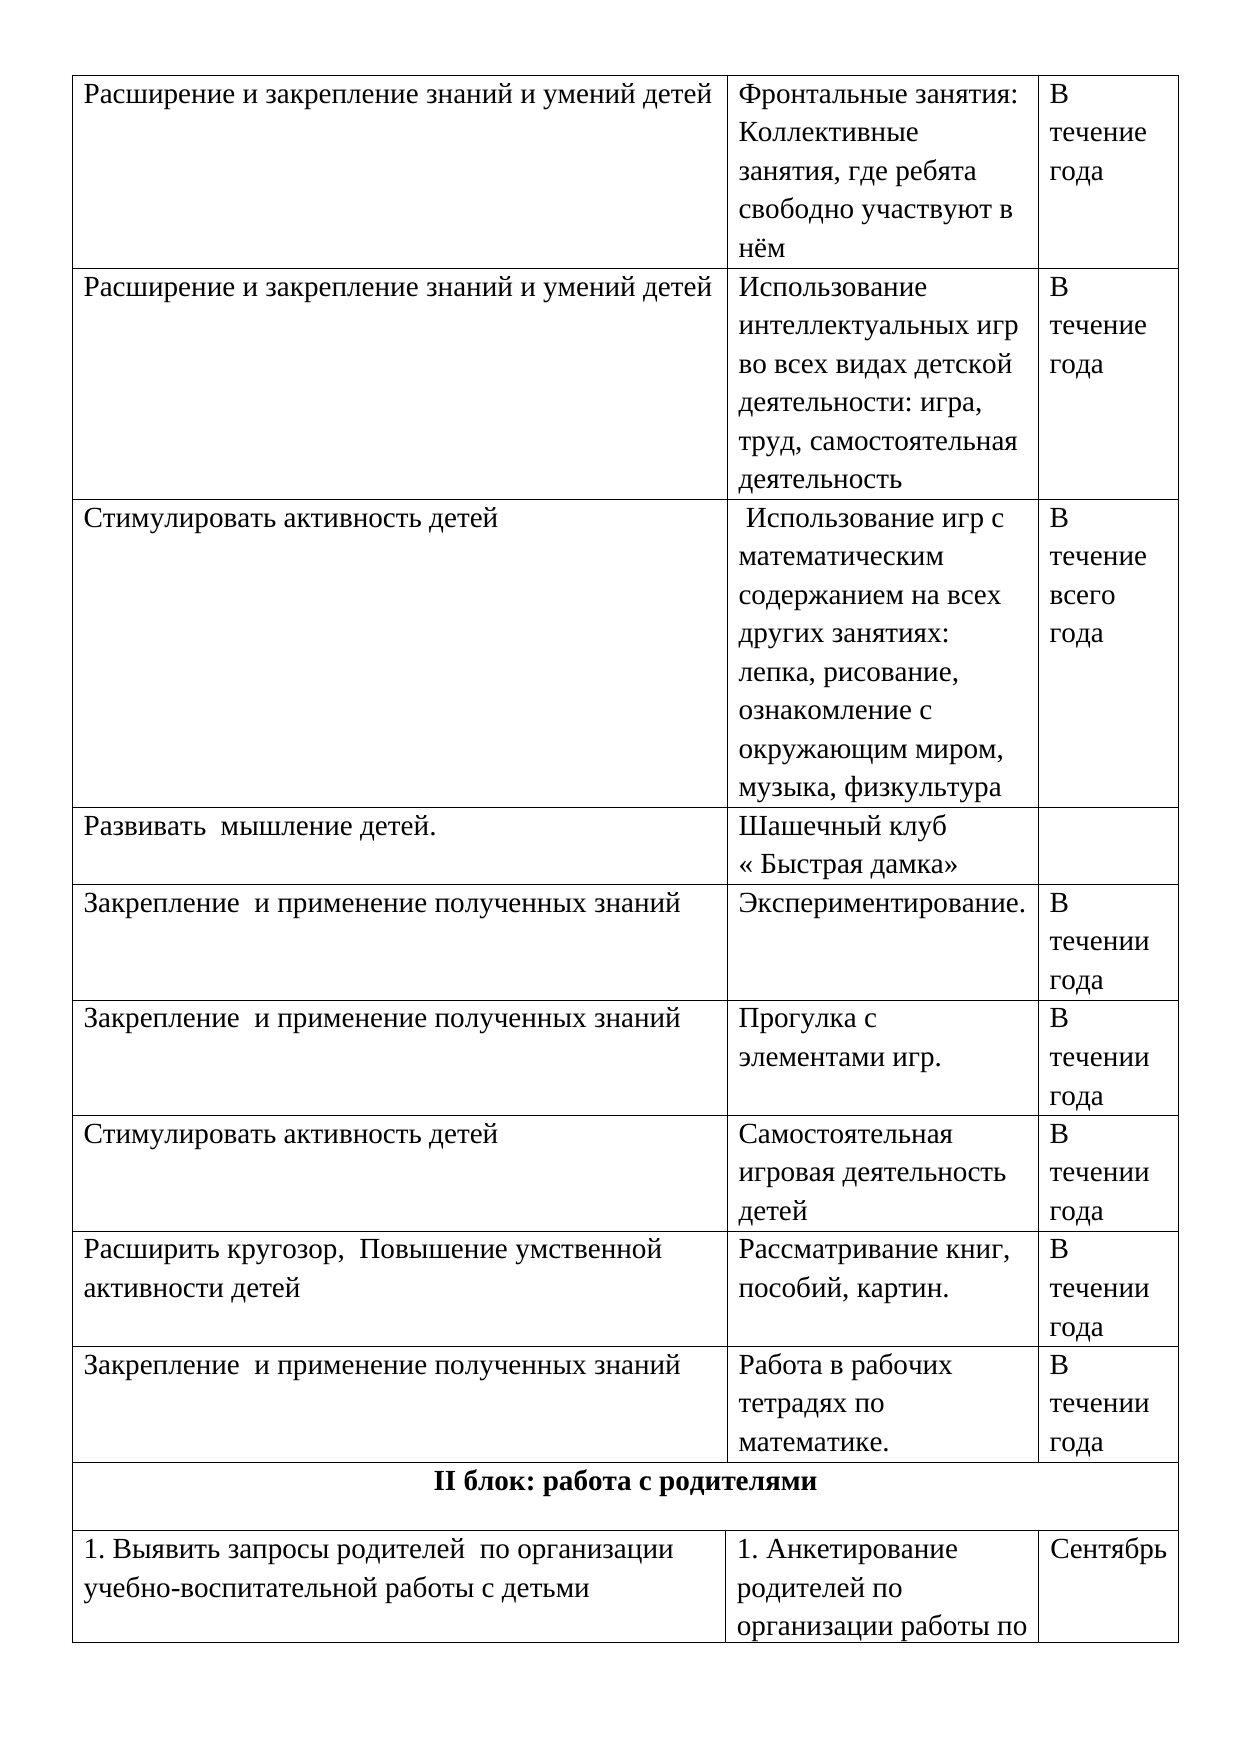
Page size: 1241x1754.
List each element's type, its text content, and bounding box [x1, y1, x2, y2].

table_cell В течении года [1039, 1347, 1178, 1462]
table_cell Прогулка с элементами игр. [728, 1001, 1038, 1115]
table_cell В течении года [1039, 1232, 1178, 1346]
table_cell В течение года [1039, 76, 1178, 268]
table_cell Использование интеллектуальных игр во всех видах детской деятельности: игра, труд, самостоятельная деятельность [728, 269, 1038, 499]
table_cell Закрепление и применение полученных знаний [73, 1001, 727, 1115]
table_cell В течение всего года [1039, 500, 1178, 807]
table_cell II блок: работа с родителями [73, 1463, 1178, 1530]
table_cell [1039, 808, 1178, 884]
table_cell Рассматривание книг, пособий, картин. [728, 1232, 1038, 1346]
table_cell Закрепление и применение полученных знаний [73, 1347, 727, 1462]
table_cell Закрепление и применение полученных знаний [73, 885, 727, 999]
table_cell Шашечный клуб « Быстрая дамка» [728, 808, 1038, 884]
table_cell Расширение и закрепление знаний и умений детей [73, 269, 727, 499]
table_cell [726, 1531, 1038, 1642]
table_cell Стимулировать активность детей [73, 1116, 727, 1231]
table_cell Фронтальные занятия: Коллективные занятия, где ребята свободно участвуют в нём [728, 76, 1038, 268]
table_cell Самостоятельная игровая деятельность детей [728, 1116, 1038, 1231]
table_cell Использование игр с математическим содержанием на всех других занятиях: лепка, рисование, ознакомление с окружающим миром, музыка, физкультура [728, 500, 1038, 807]
table_cell В течении года [1039, 1116, 1178, 1231]
table_cell Сентябрь [1039, 1531, 1178, 1642]
table_cell В течение года [1039, 269, 1178, 499]
table_cell Расширение и закрепление знаний и умений детей [73, 76, 727, 268]
table_cell Работа в рабочих тетрадях по математике. [728, 1347, 1038, 1462]
table_cell Расширить кругозор, Повышение умственной активности детей [73, 1232, 727, 1346]
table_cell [73, 1531, 725, 1642]
table_cell В течении года [1039, 885, 1178, 999]
table_cell Стимулировать активность детей [73, 500, 727, 807]
table_cell Развивать мышление детей. [73, 808, 727, 884]
table_cell Экспериментирование. [728, 885, 1038, 999]
table_cell В течении года [1039, 1001, 1178, 1115]
